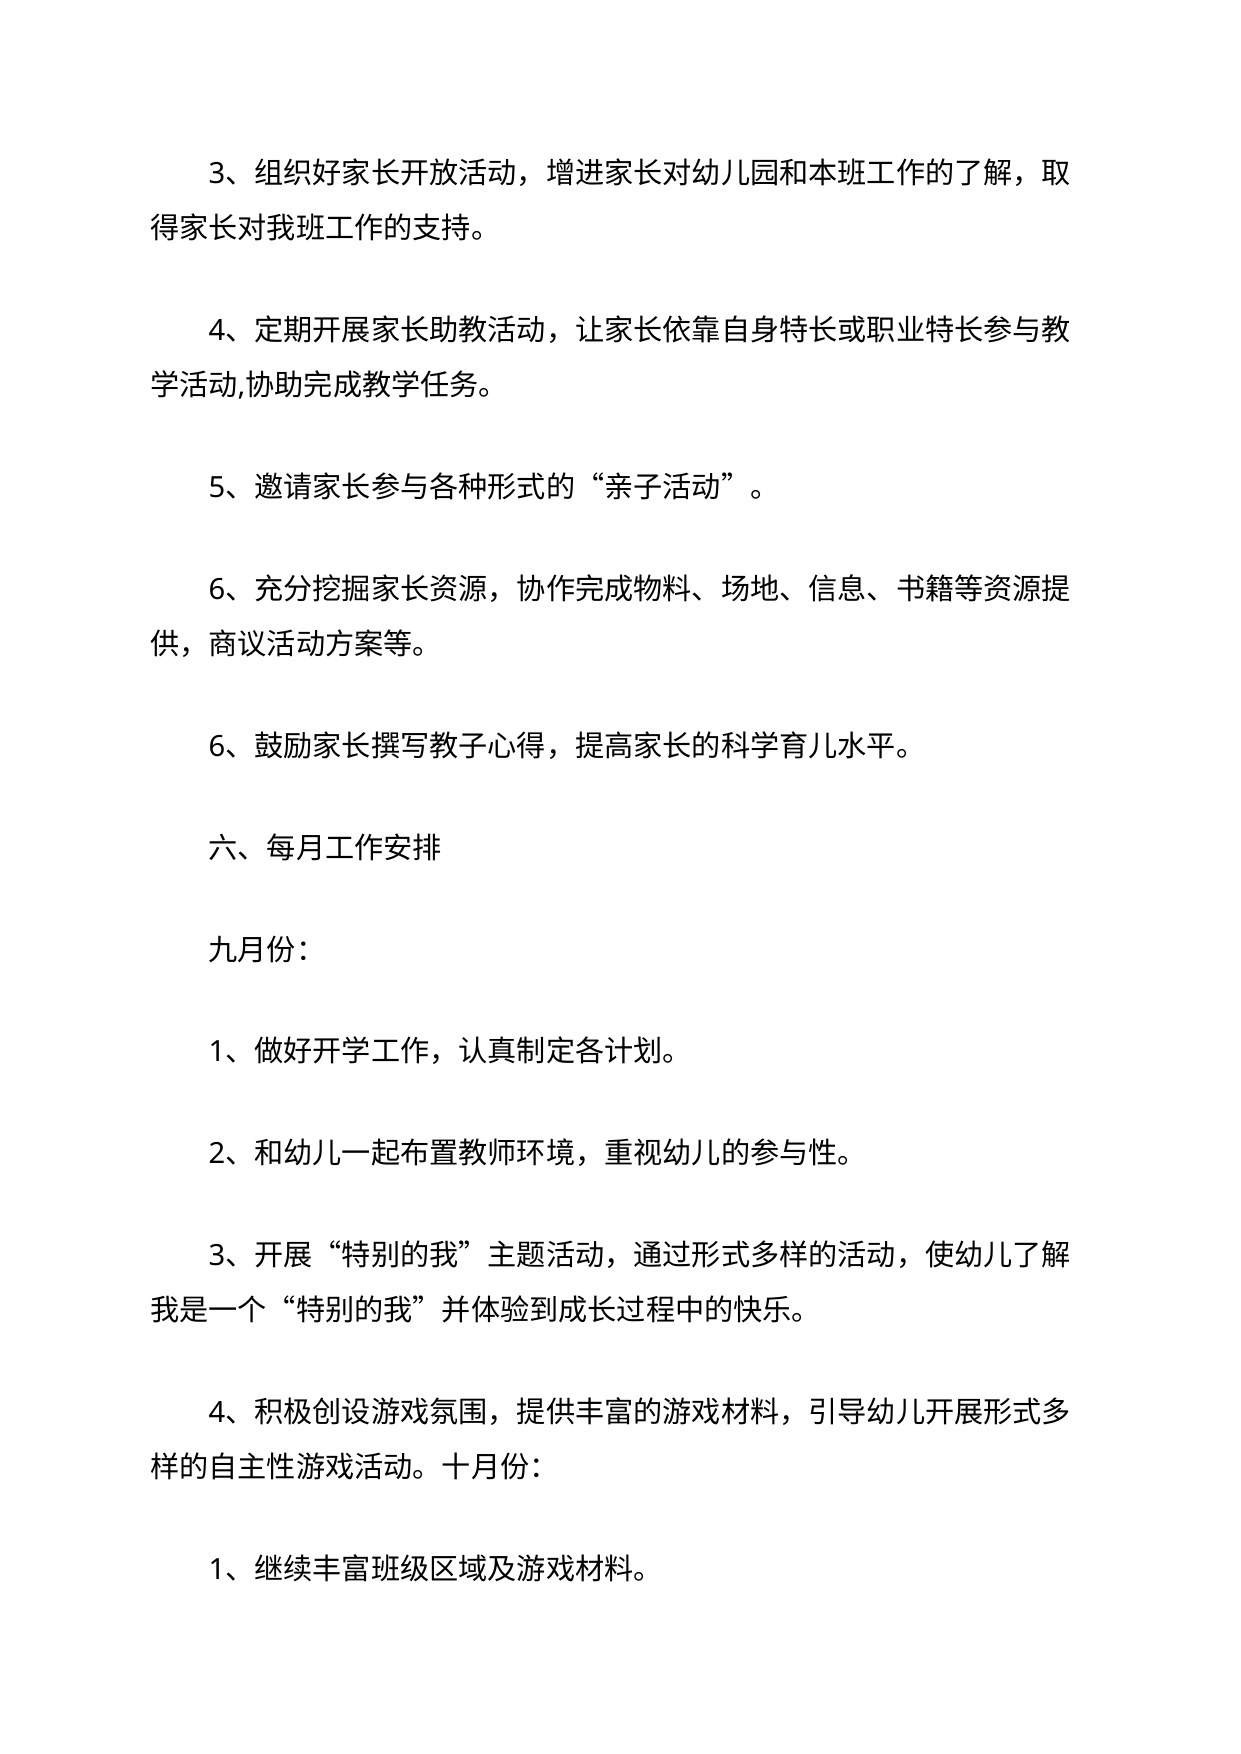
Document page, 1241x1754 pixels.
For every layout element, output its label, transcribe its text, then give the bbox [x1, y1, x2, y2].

text 3、组织好家长开放活动，增进家长对幼儿园和本班工作的了解，取得家长对我班工作的支持。 [150, 150, 1090, 247]
text 4、定期开展家长助教活动，让家长依靠自身特长或职业特长参与教学活动,协助完成教学任务。 [150, 307, 1090, 404]
text 九月份： [150, 926, 1090, 968]
text 1、做好开学工作，认真制定各计划。 [150, 1028, 1090, 1070]
text 1、继续丰富班级区域及游戏材料。 [150, 1546, 1090, 1588]
text 3、开展“特别的我”主题活动，通过形式多样的活动，使幼儿了解我是一个“特别的我”并体验到成长过程中的快乐。 [150, 1232, 1090, 1329]
text 5、邀请家长参与各种形式的“亲子活动”。 [150, 464, 1090, 506]
text 6、鼓励家长撰写教子心得，提高家长的科学育儿水平。 [150, 722, 1090, 765]
text 6、充分挖掘家长资源，协作完成物料、场地、信息、书籍等资源提供，商议活动方案等。 [150, 566, 1090, 663]
text 2、和幼儿一起布置教师环境，重视幼儿的参与性。 [150, 1130, 1090, 1172]
text 六、每月工作安排 [150, 824, 1090, 867]
text 4、积极创设游戏氛围，提供丰富的游戏材料，引导幼儿开展形式多样的自主性游戏活动。十月份： [150, 1389, 1090, 1486]
